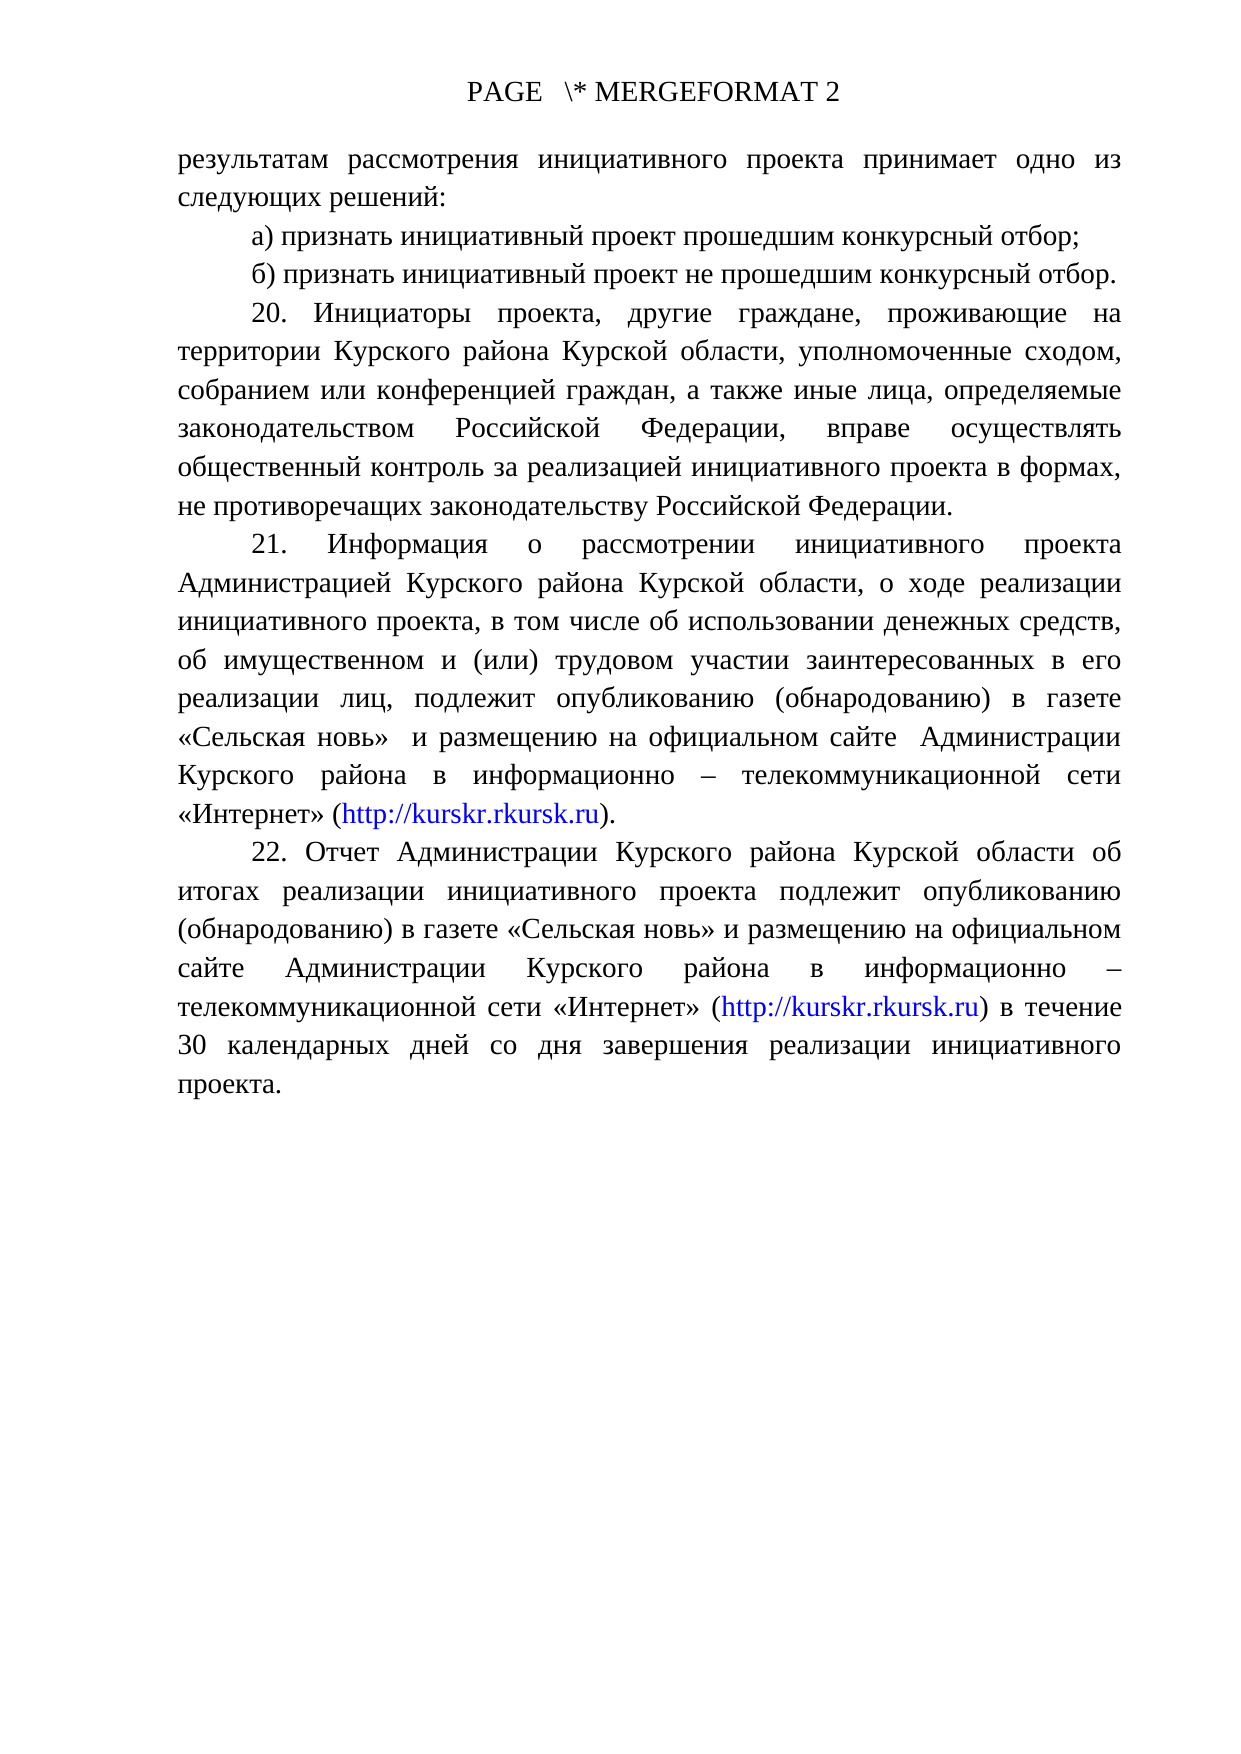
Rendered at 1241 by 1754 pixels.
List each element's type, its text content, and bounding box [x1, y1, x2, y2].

text а) признать инициативный проект прошедшим конкурсный отбор; [177, 218, 1122, 251]
text 21. Информация о рассмотрении инициативного проекта Администрацией Курского района Курской области, о ходе реализации инициативного проекта, в том числе об использовании денежных средств, об имущественном и (или) трудовом участии заинтересованных в его реализации лиц, подлежит опубликованию (обнародованию) в газете «Сельская новь» и размещению на официальном сайте Администрации Курского района в информационно – телекоммуникационной сети «Интернет» (http://kurskr.rkursk.ru). [177, 526, 1122, 829]
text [177, 141, 1122, 213]
text б) признать инициативный проект не прошедшим конкурсный отбор. [177, 256, 1122, 290]
text 20. Инициаторы проекта, другие граждане, проживающие на территории Курского района Курской области, уполномоченные сходом, собранием или конференцией граждан, а также иные лица, определяемые законодательством Российской Федерации, вправе осуществлять общественный контроль за реализацией инициативного проекта в формах, не противоречащих законодательству Российской Федерации. [177, 295, 1122, 521]
text 22. Отчет Администрации Курского района Курской области об итогах реализации инициативного проекта подлежит опубликованию (обнародованию) в газете «Сельская новь» и размещению на официальном сайте Администрации Курского района в информационно – телекоммуникационной сети «Интернет» (http://kurskr.rkursk.ru) в течение 30 календарных дней со дня завершения реализации инициативного проекта. [177, 834, 1122, 1099]
